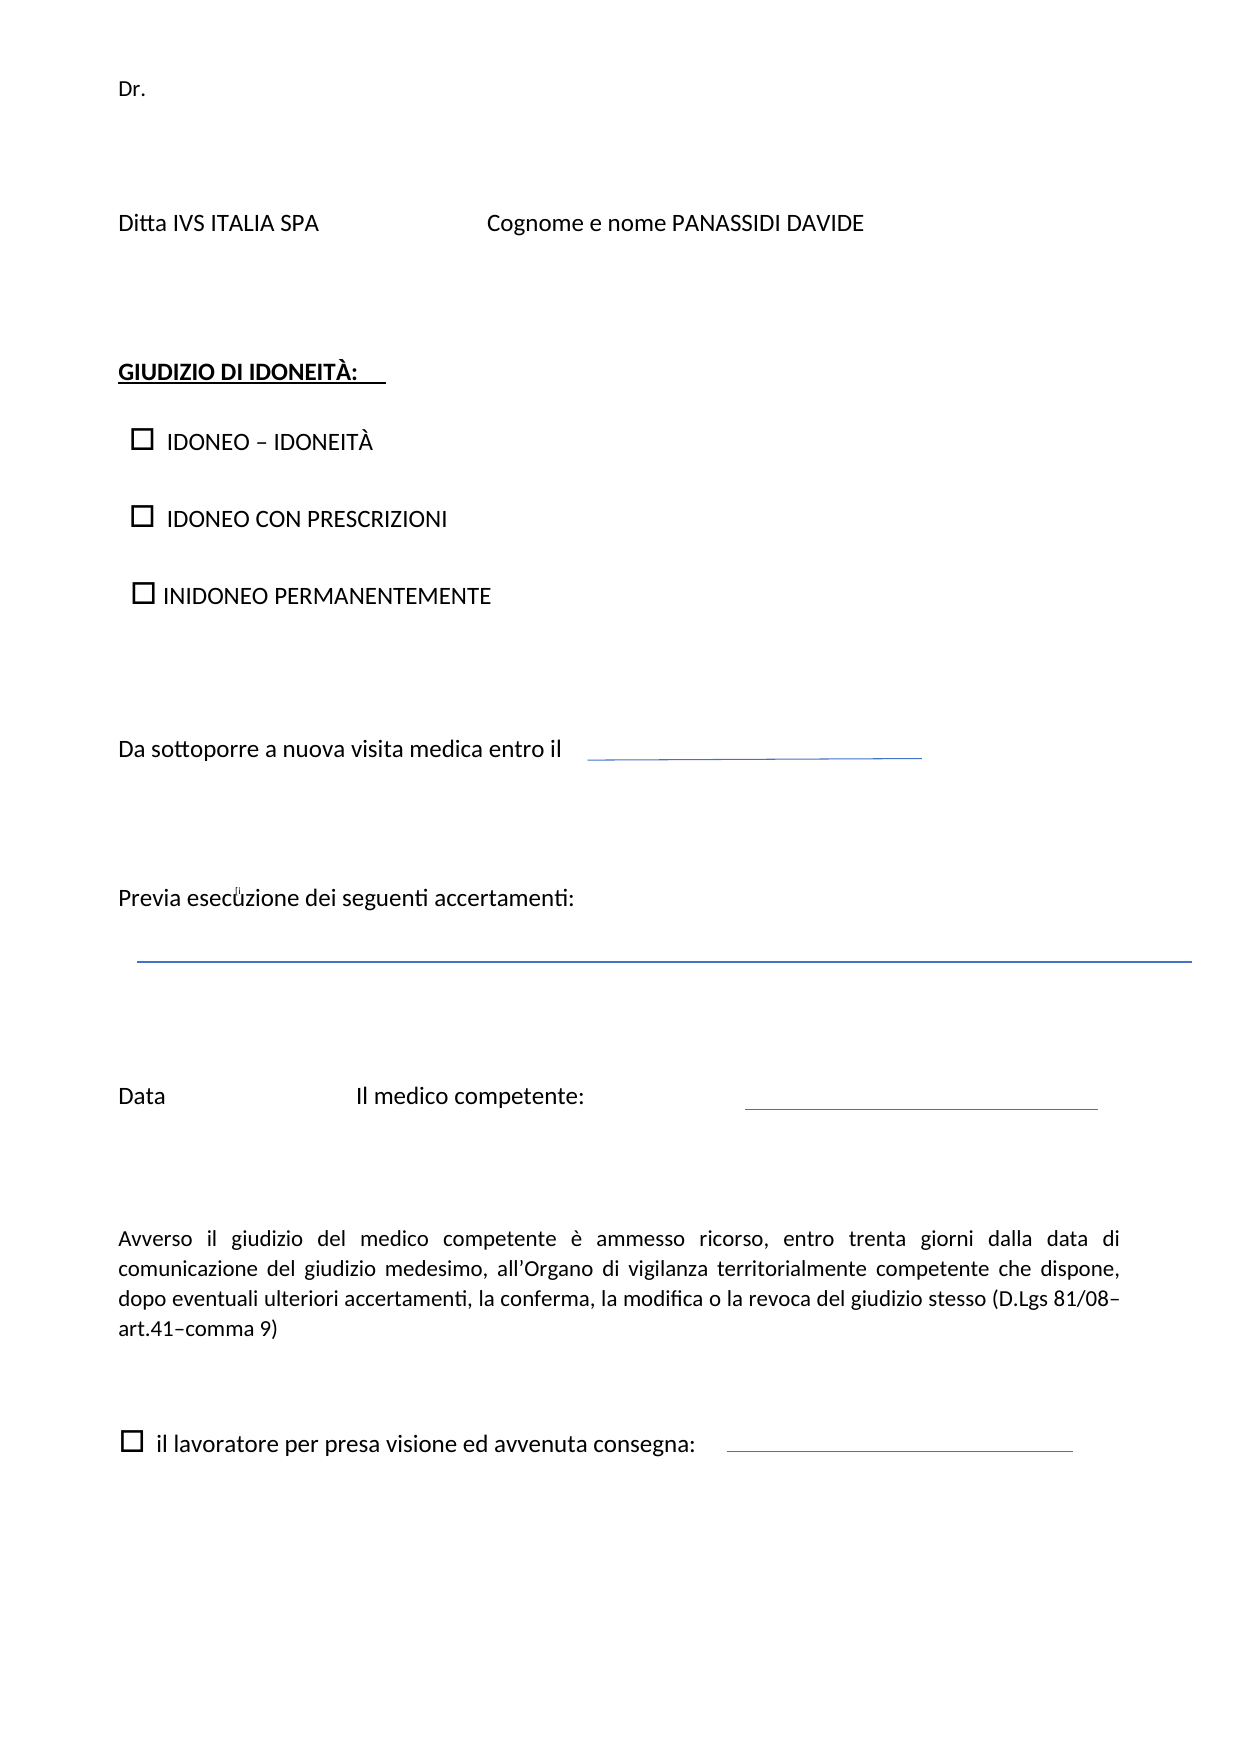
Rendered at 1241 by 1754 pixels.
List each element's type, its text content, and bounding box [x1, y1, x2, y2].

text GIUDIZIO DI IDONEITÀ: [118, 356, 1122, 387]
text □ IDONEO CON PRESCRIZIONI [118, 483, 1122, 539]
text Previa esecuzione dei seguenti accertamenti: [118, 882, 1122, 913]
text Ditta IVS ITALIA SPA Cognome e nome PANASSIDI DAVIDE [118, 207, 1122, 238]
text □ INIDONEO PERMANENTEMENTE [118, 560, 1122, 616]
text Data Il medico competente: [118, 1080, 1122, 1111]
text □ il lavoratore per presa visione ed avvenuta consegna: [118, 1408, 1122, 1464]
text Avverso il giudizio del medico competente è ammesso ricorso, entro trenta giorni dalla data di comunicazione del giudizio medesimo, all’Organo di vigilanza territorialmente competente che dispone, dopo eventuali ulteriori accertamenti, la conferma, la modifica o la revoca del giudizio stesso (D.Lgs 81/08–art.41–comma 9) [118, 1224, 1122, 1342]
text Da sottoporre a nuova visita medica entro il [118, 733, 1122, 764]
text □ IDONEO – IDONEITÀ [118, 406, 1122, 462]
